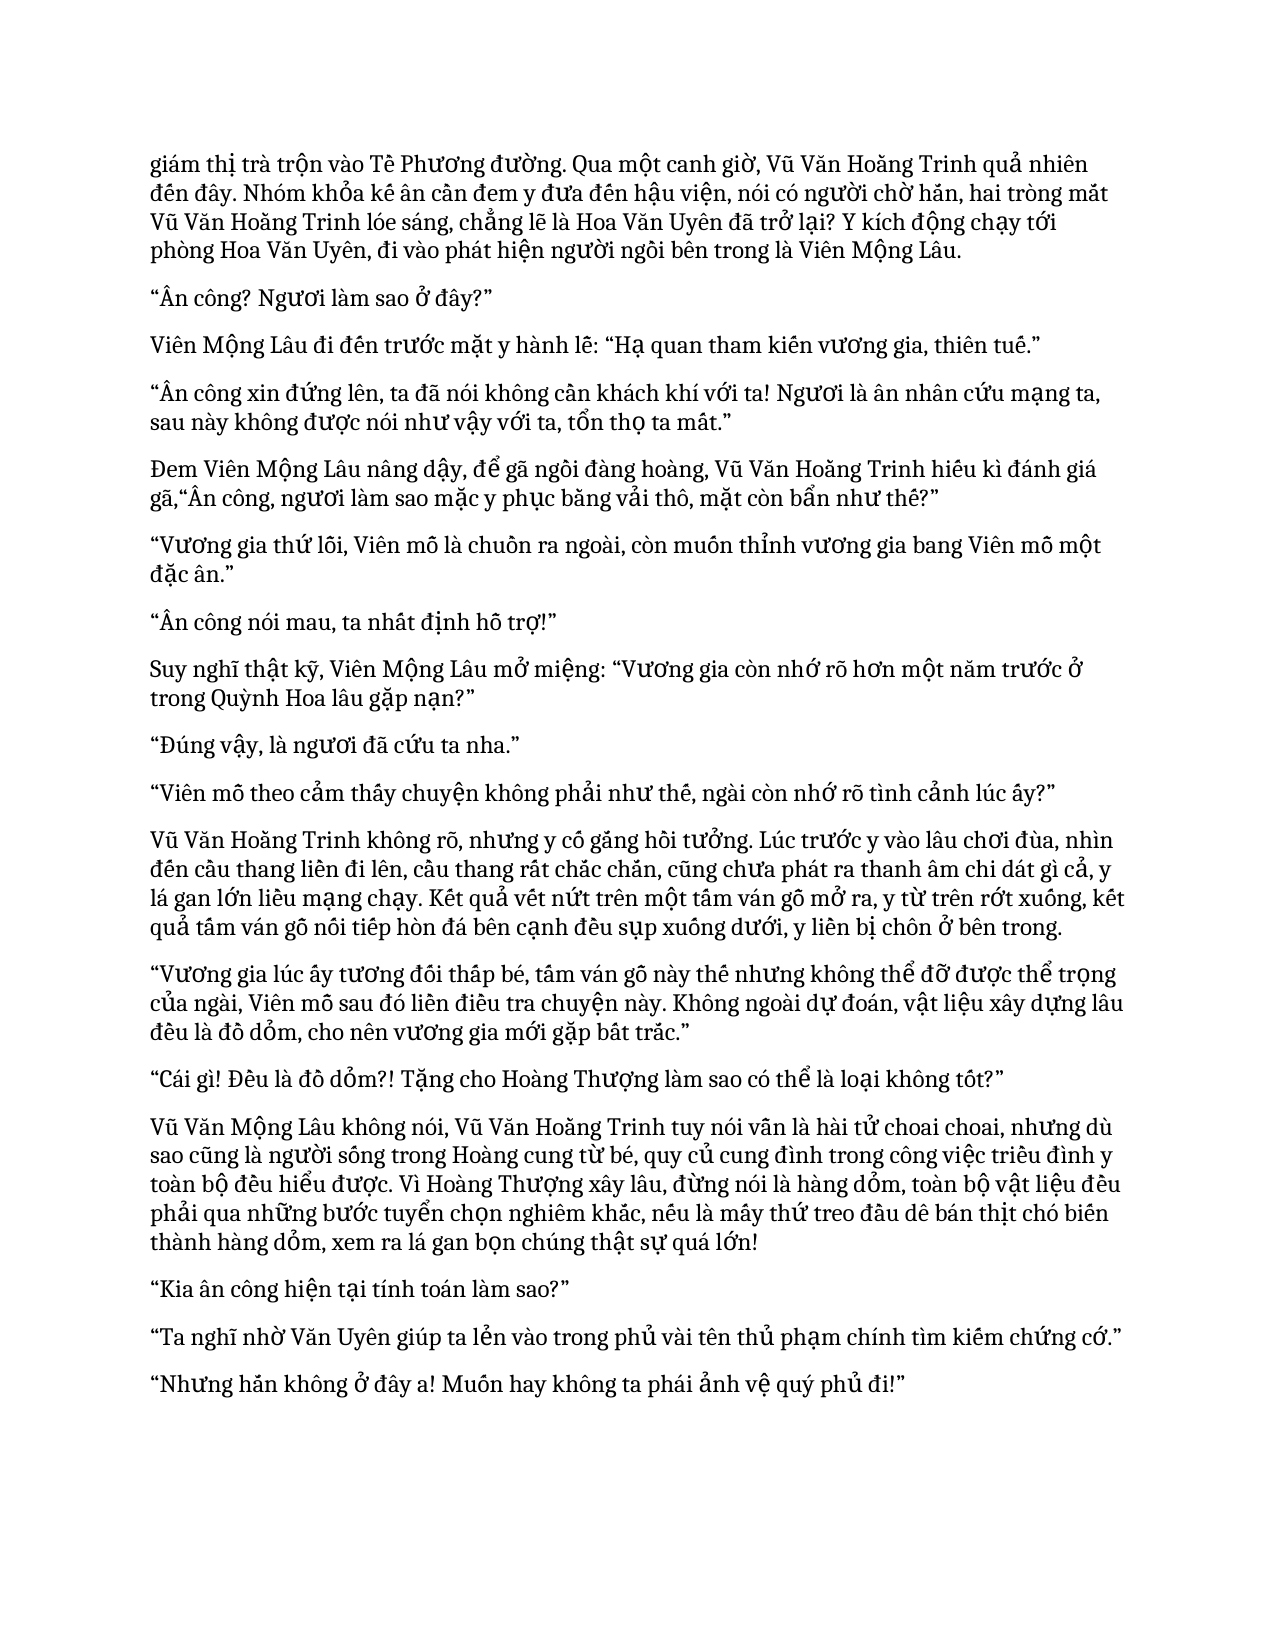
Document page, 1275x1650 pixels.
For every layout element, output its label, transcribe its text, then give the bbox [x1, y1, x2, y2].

text “Nhưng hắn không ở đây a! Muốn hay không ta phái ảnh vệ quý phủ đi!” [150, 1370, 1125, 1399]
text “Ta nghĩ nhờ Văn Uyên giúp ta lẻn vào trong phủ vài tên thủ phạm chính tìm kiếm chứng cớ.” [150, 1322, 1125, 1351]
text Đem Viên Mộng Lâu nâng dậy, để gã ngồi đàng hoàng, Vũ Văn Hoằng Trinh hiếu kì đánh giá gã,“Ân công, ngươi làm sao mặc y phục bằng vải thô, mặt còn bẩn như thế?” [150, 455, 1125, 512]
text “Ân công xin đứng lên, ta đã nói không cần khách khí với ta! Ngươi là ân nhân cứu mạng ta, sau này không được nói như vậy với ta, tổn thọ ta mất.” [150, 379, 1125, 436]
text “Cái gì! Đều là đồ dỏm?! Tặng cho Hoàng Thượng làm sao có thể là loại không tốt?” [150, 1065, 1125, 1094]
text “Đúng vậy, là ngươi đã cứu ta nha.” [150, 731, 1125, 760]
text “Vương gia thứ lỗi, Viên mỗ là chuồn ra ngoài, còn muốn thỉnh vương gia bang Viên mỗ một đặc ân.” [150, 531, 1125, 589]
text “Ân công nói mau, ta nhất định hỗ trợ!” [150, 607, 1125, 636]
text Viên Mộng Lâu đi đến trước mặt y hành lễ: “Hạ quan tham kiến vương gia, thiên tuế.” [150, 331, 1125, 360]
text “Viên mỗ theo cảm thấy chuyện không phải như thế, ngài còn nhớ rõ tình cảnh lúc ấy?” [150, 779, 1125, 807]
text “Kia ân công hiện tại tính toán làm sao?” [150, 1275, 1125, 1304]
text “Vương gia lúc ấy tương đối thấp bé, tấm ván gỗ này thế nhưng không thể đỡ được thể trọng của ngài, Viên mỗ sau đó liền điều tra chuyện này. Không ngoài dự đoán, vật liệu xây dựng lâu đều là đồ dỏm, cho nên vương gia mới gặp bất trắc.” [150, 960, 1125, 1046]
text “Ân công? Ngươi làm sao ở đây?” [150, 284, 1125, 312]
text Vũ Văn Mộng Lâu không nói, Vũ Văn Hoằng Trinh tuy nói vẫn là hài tử choai choai, nhưng dù sao cũng là người sống trong Hoàng cung từ bé, quy củ cung đình trong công việc triều đình y toàn bộ đều hiểu được. Vì Hoàng Thượng xây lâu, đừng nói là hàng dỏm, toàn bộ vật liệu đều phải qua những bước tuyển chọn nghiêm khắc, nếu là mấy thứ treo đầu dê bán thịt chó biến thành hàng dỏm, xem ra lá gan bọn chúng thật sự quá lớn! [150, 1112, 1125, 1256]
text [150, 150, 1125, 265]
text Suy nghĩ thật kỹ, Viên Mộng Lâu mở miệng: “Vương gia còn nhớ rõ hơn một năm trước ở trong Quỳnh Hoa lâu gặp nạn?” [150, 655, 1125, 712]
text Vũ Văn Hoằng Trinh không rõ, nhưng y cố gắng hồi tưởng. Lúc trước y vào lâu chơi đùa, nhìn đến cầu thang liền đi lên, cầu thang rất chắc chắn, cũng chưa phát ra thanh âm chi dát gì cả, y lá gan lớn liều mạng chạy. Kết quả vết nứt trên một tấm ván gỗ mở ra, y từ trên rớt xuống, kết quả tấm ván gỗ nối tiếp hòn đá bên cạnh đều sụp xuống dưới, y liền bị chôn ở bên trong. [150, 826, 1125, 941]
